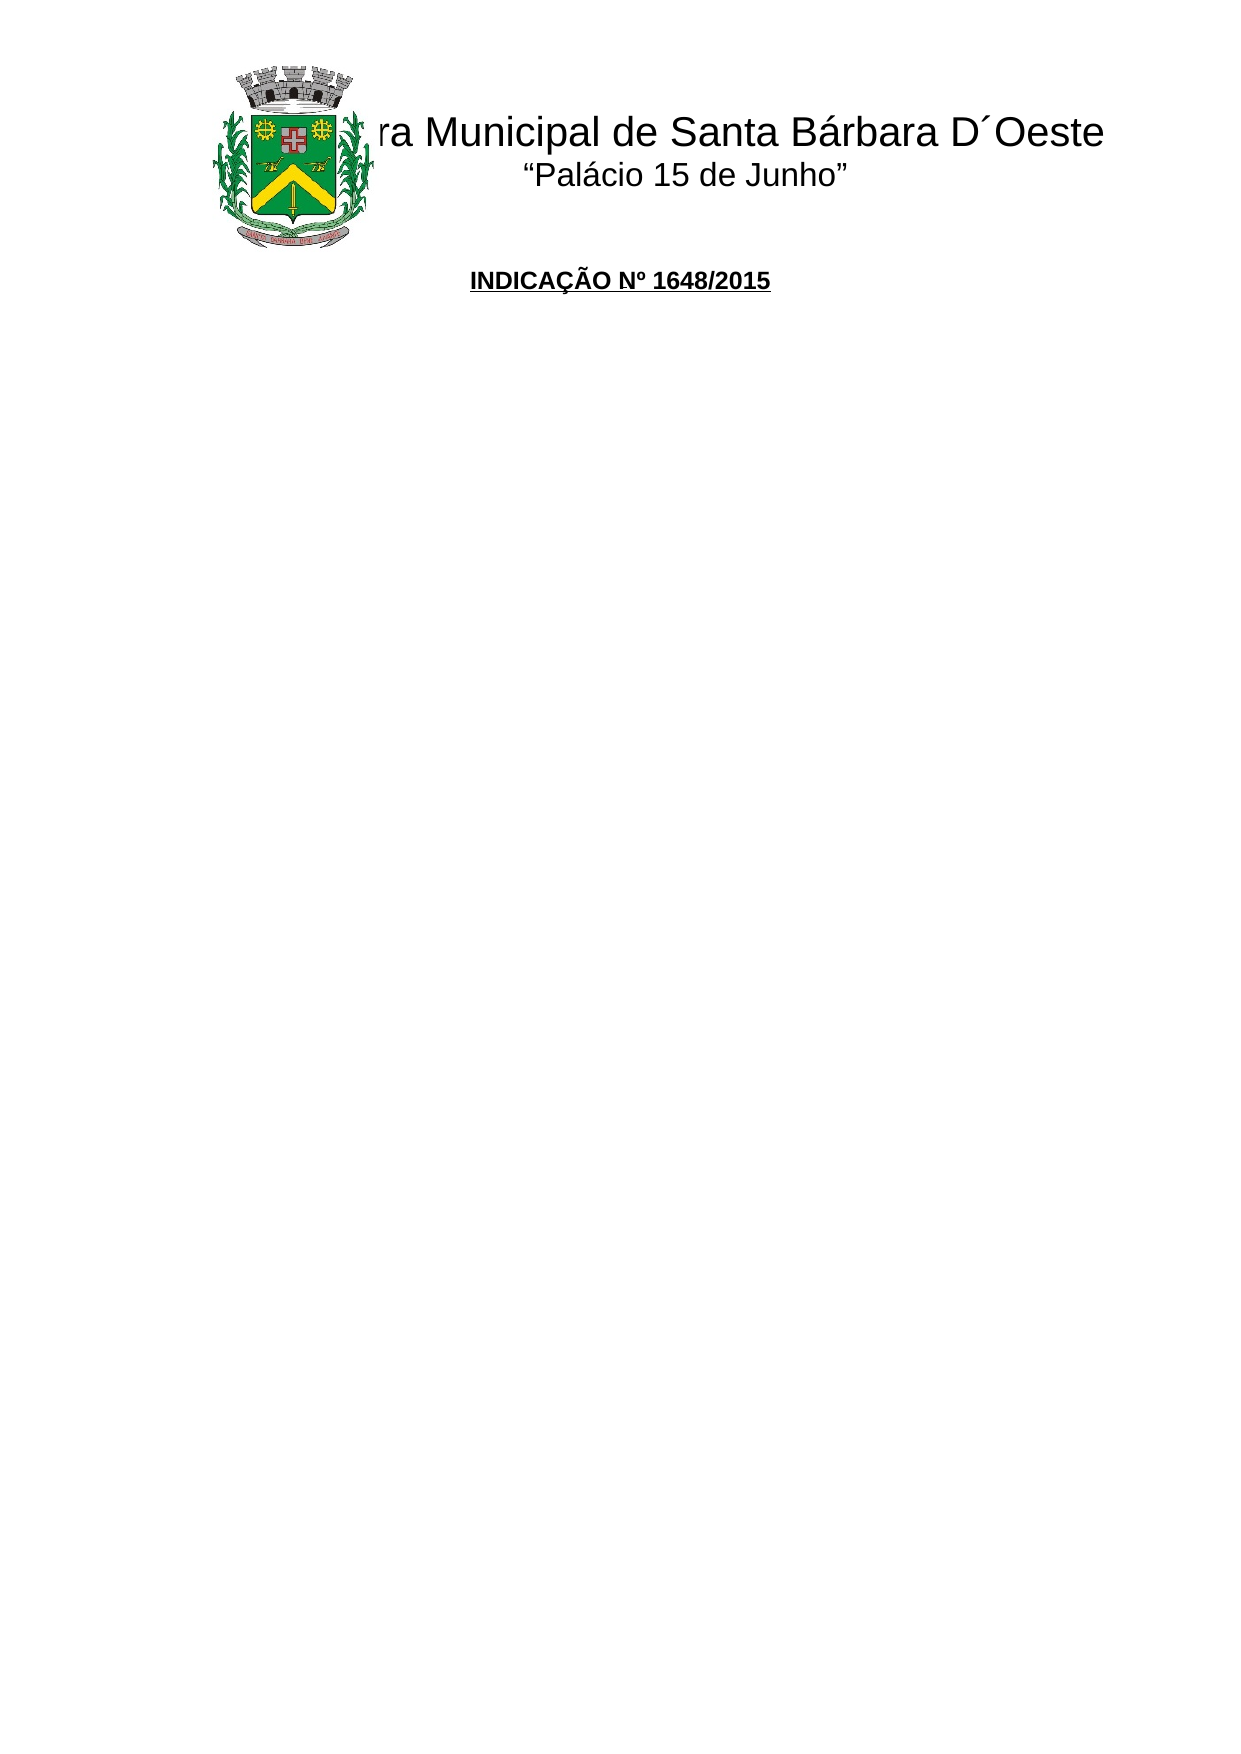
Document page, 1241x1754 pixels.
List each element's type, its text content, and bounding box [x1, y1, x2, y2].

title INDICAÇÃO Nº 1648/2015 [177, 266, 1063, 294]
picture [212, 66, 381, 255]
